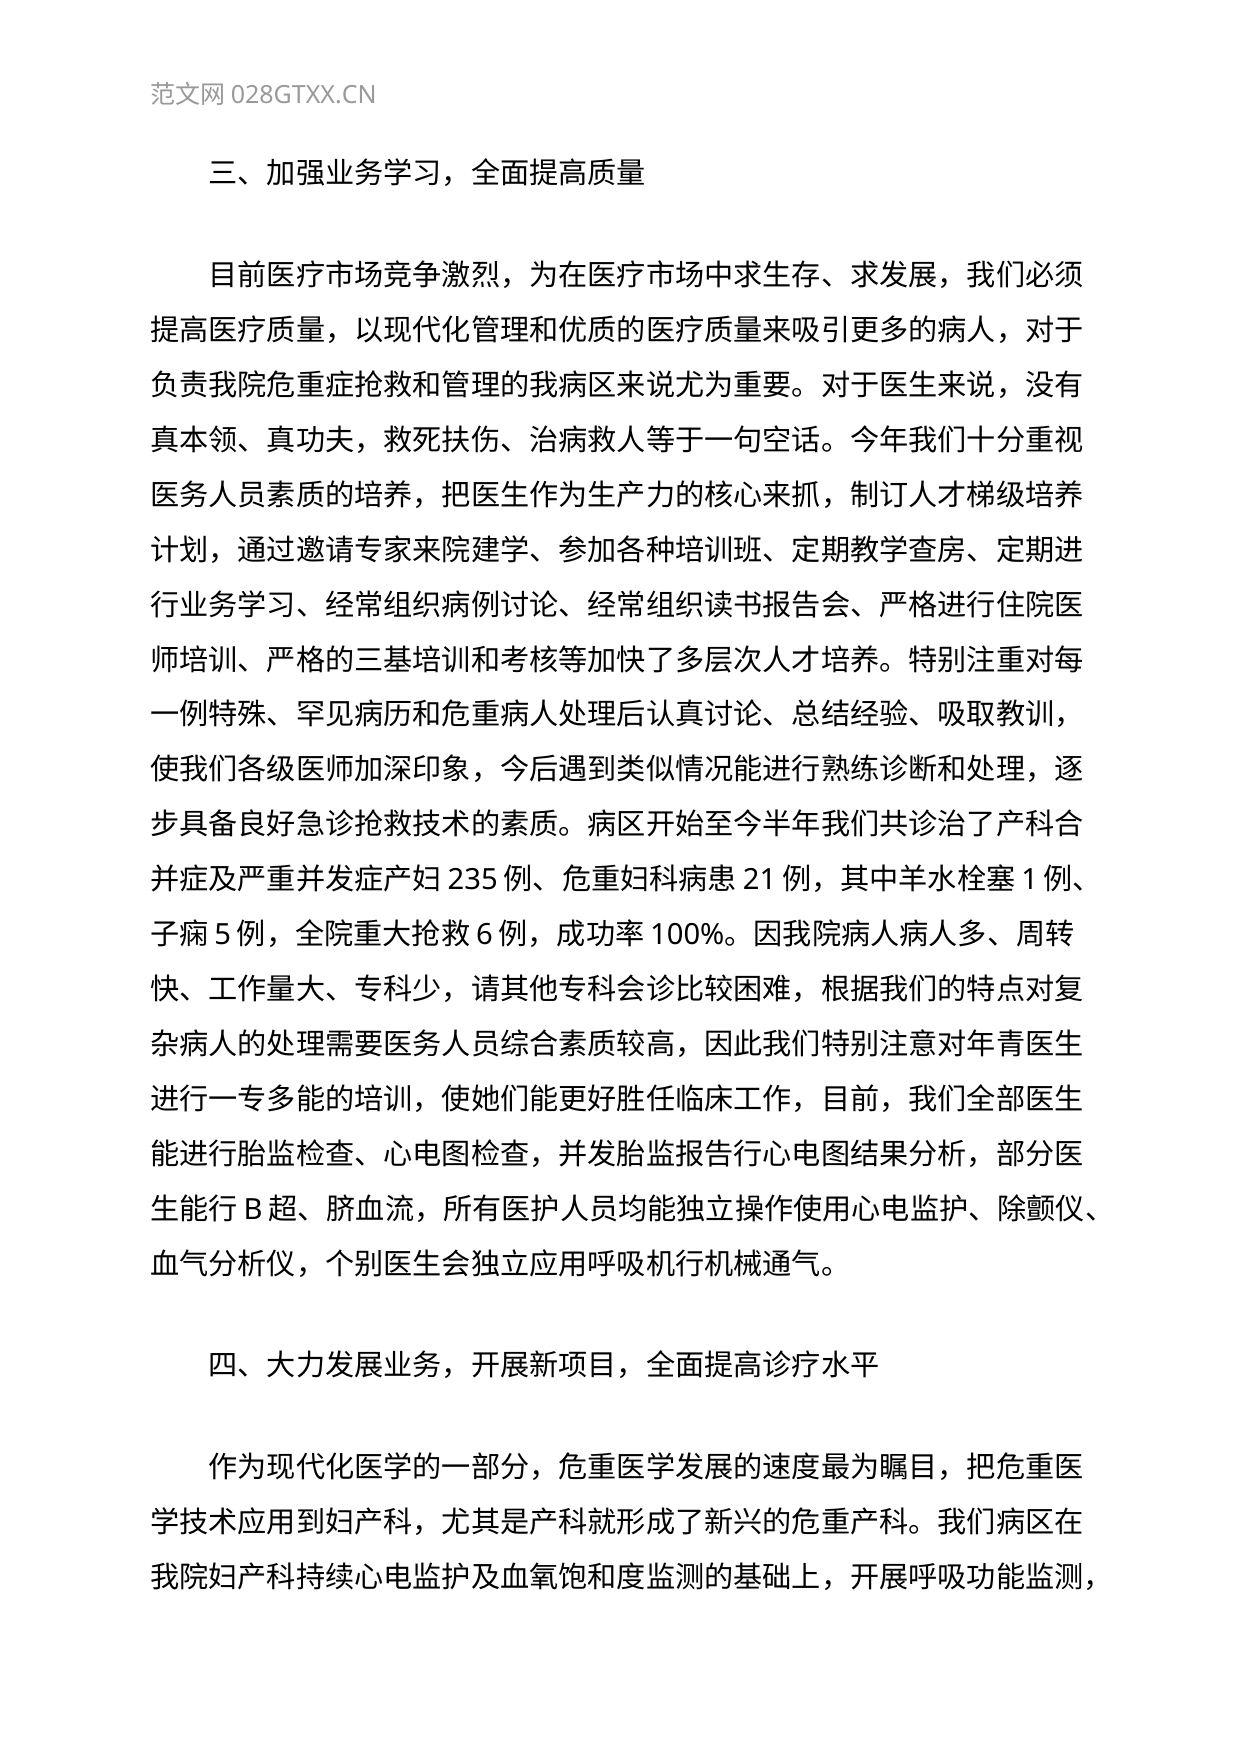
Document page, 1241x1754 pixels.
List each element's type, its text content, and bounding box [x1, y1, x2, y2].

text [150, 1444, 1090, 1596]
text 四、大力发展业务，开展新项目，全面提高诊疗水平 [150, 1342, 1090, 1384]
text 目前医疗市场竞争激烈，为在医疗市场中求生存、求发展，我们必须提高医疗质量，以现代化管理和优质的医疗质量来吸引更多的病人，对于负责我院危重症抢救和管理的我病区来说尤为重要。对于医生来说，没有真本领、真功夫，救死扶伤、治病救人等于一句空话。今年我们十分重视医务人员素质的培养，把医生作为生产力的核心来抓，制订人才梯级培养计划，通过邀请专家来院建学、参加各种培训班、定期教学查房、定期进行业务学习、经常组织病例讨论、经常组织读书报告会、严格进行住院医师培训、严格的三基培训和考核等加快了多层次人才培养。特别注重对每一例特殊、罕见病历和危重病人处理后认真讨论、总结经验、吸取教训，使我们各级医师加深印象，今后遇到类似情况能进行熟练诊断和处理，逐步具备良好急诊抢救技术的素质。病区开始至今半年我们共诊治了产科合并症及严重并发症产妇235例、危重妇科病患21例，其中羊水栓塞1例、子痫5例，全院重大抢救6例，成功率100%。因我院病人病人多、周转快、工作量大、专科少，请其他专科会诊比较困难，根据我们的特点对复杂病人的处理需要医务人员综合素质较高，因此我们特别注意对年青医生进行一专多能的培训，使她们能更好胜任临床工作，目前，我们全部医生能进行胎监检查、心电图检查，并发胎监报告行心电图结果分析，部分医生能行B超、脐血流，所有医护人员均能独立操作使用心电监护、除颤仪、血气分析仪，个别医生会独立应用呼吸机行机械通气。 [150, 252, 1090, 1282]
text 三、加强业务学习，全面提高质量 [150, 150, 1090, 192]
